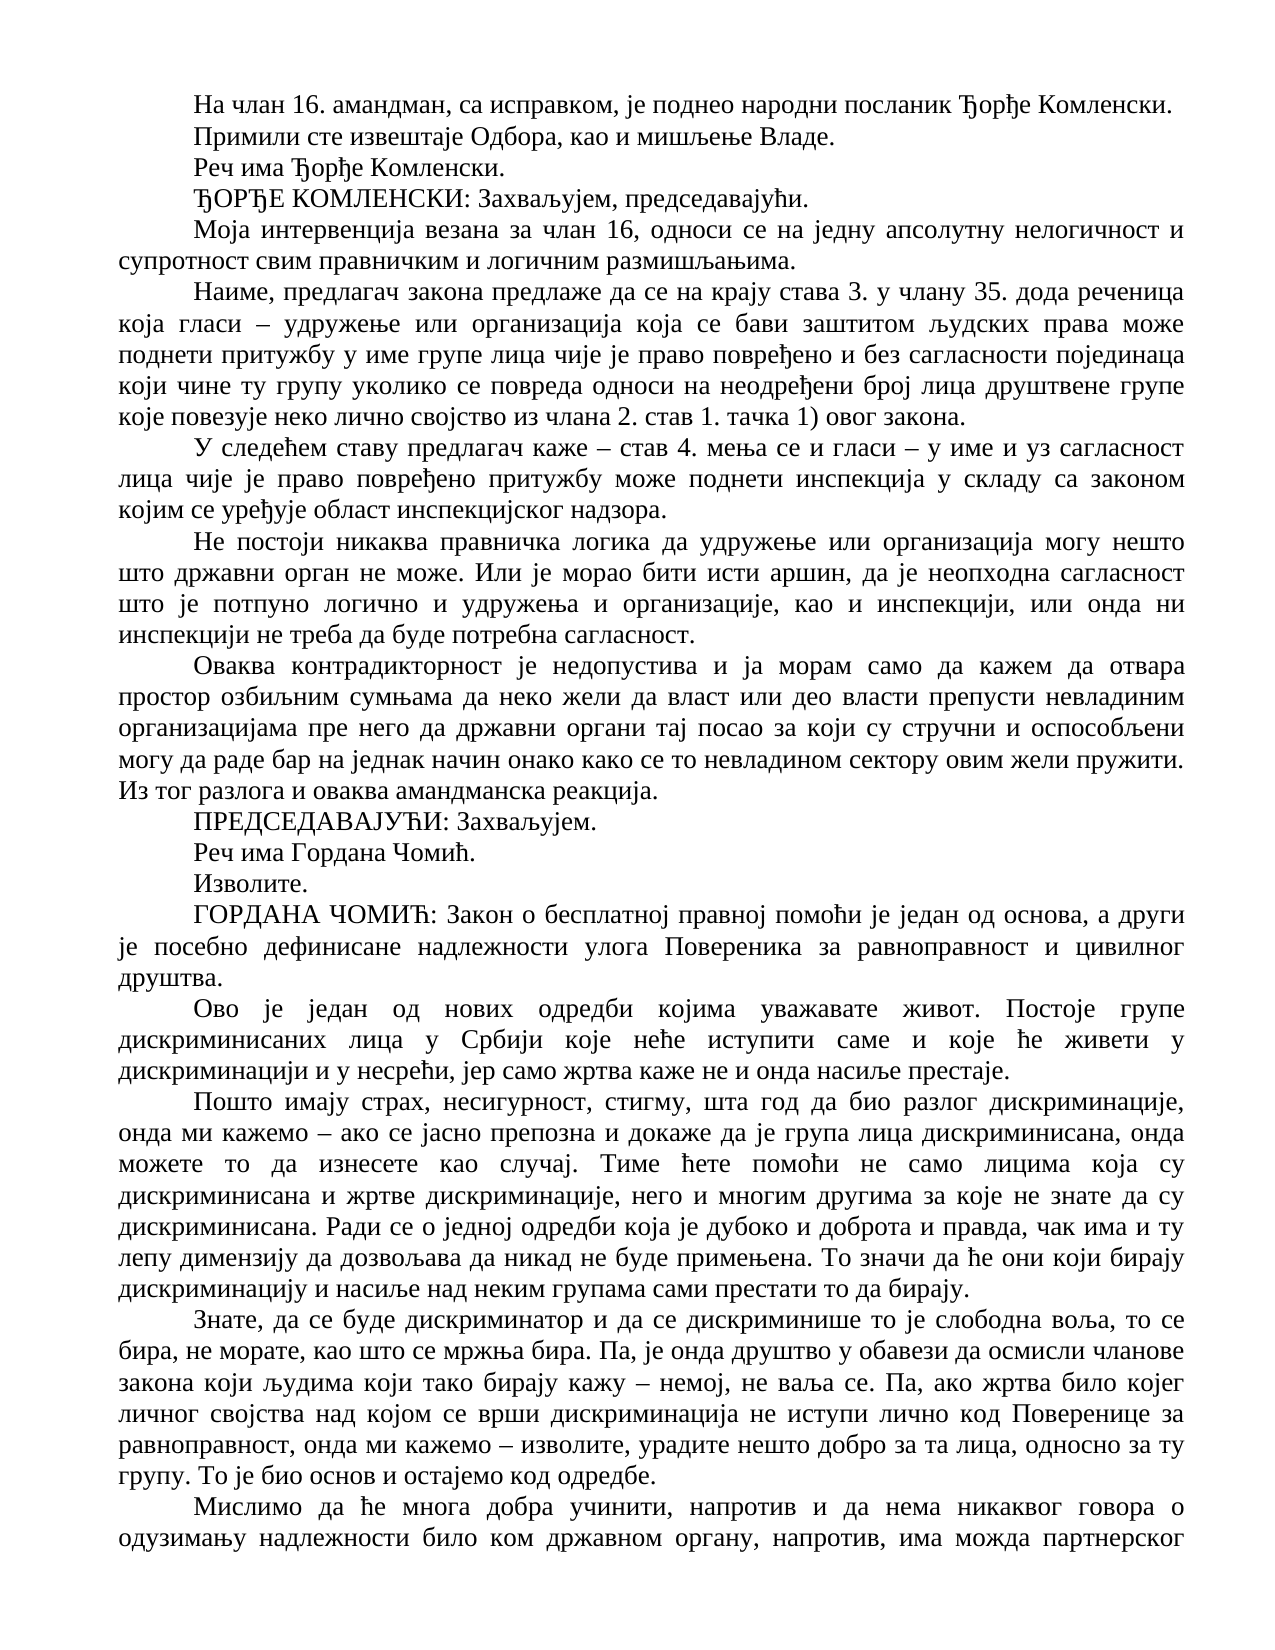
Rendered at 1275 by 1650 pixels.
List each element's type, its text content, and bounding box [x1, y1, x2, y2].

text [118, 1490, 1186, 1552]
text ПРЕДСЕДАВАЈУЋИ: Захваљујем. [118, 805, 1186, 836]
text ЂОРЂЕ КОМЛЕНСКИ: Захваљујем, председавајући. [118, 182, 1186, 213]
text Знате, да се буде дискриминатор и да се дискриминише то је слободна воља, то се бира, не морате, као што се мржња бира. Па, је онда друштво у обавези да осмисли чланове закона који људима који тако бирају кажу – немој, не ваља се. Па, ако жртва било којег личног својства над којом се врши дискриминација не иступи лично код Поверенице за равноправност, онда ми кажемо – изволите, урадите нешто добро за та лица, односно за ту групу. То је био основ и остајемо код одредбе. [118, 1303, 1186, 1490]
text Оваква контрадикторност је недопустива и ја морам само да кажем да отвара простор озбиљним сумњама да неко жели да власт или део власти препусти невладиним организацијама пре него да државни органи тај посао за који су стручни и оспособљени могу да раде бар на једнак начин онако како се то невладином сектору овим жели пружити. Из тог разлога и оваква амандманска реакција. [118, 649, 1186, 805]
text Реч има Гордана Чомић. [118, 836, 1186, 867]
text Моја интервенција везана за члан 16, односи се на једну апсолутну нелогичност и супротност свим правничким и логичним размишљањима. [118, 213, 1186, 276]
text На члан 16. амандман, са исправком, је поднео народни посланик Ђорђе Комленски. [118, 89, 1186, 120]
text Наиме, предлагач закона предлаже да се на крају става 3. у члану 35. дода реченица која гласи – удружење или организација која се бави заштитом људских права може поднети притужбу у име групе лица чије је право повређено и без сагласности појединаца који чине ту групу уколико се повреда односи на неодређени број лица друштвене групе које повезује неко лично својство из члана 2. став 1. тачка 1) овог закона. [118, 276, 1186, 431]
text Примили сте извештаје Одбора, као и мишљење Владе. [118, 120, 1186, 151]
text Реч има Ђорђе Комленски. [118, 151, 1186, 182]
text Не постоји никаква правничка логика да удружење или организација могу нешто што државни орган не може. Или је морао бити исти аршин, да је неопходна сагласност што је потпуно логично и удружења и организације, као и инспекцији, или онда ни инспекцији не треба да буде потребна сагласност. [118, 525, 1186, 649]
text ГОРДАНА ЧОМИЋ: Закон о бесплатној правној помоћи је један од основа, а други је посебно дефинисане надлежности улога Повереника за равноправност и цивилног друштва. [118, 898, 1186, 992]
text Ово је један од нових одредби којима уважавате живот. Постоје групе дискриминисаних лица у Србији које неће иступити саме и које ће живети у дискриминацији и у несрећи, јер само жртва каже не и онда насиље престаје. [118, 992, 1186, 1085]
text Изволите. [118, 867, 1186, 898]
text Пошто имају страх, несигурност, стигму, шта год да био разлог дискриминације, онда ми кажемо – ако се јасно препозна и докаже да је група лица дискриминисана, онда можете то да изнесете као случај. Тиме ћете помоћи не само лицима која су дискриминисана и жртве дискриминације, него и многим другима за које не знате да су дискриминисана. Ради се о једној одредби која је дубоко и доброта и правда, чак има и ту лепу димензију да дозвољава да никад не буде примењена. То значи да ће они који бирају дискриминацију и насиље над неким групама сами престати то да бирају. [118, 1085, 1186, 1303]
text У следећем ставу предлагач каже – став 4. мења се и гласи – у име и уз сагласност лица чије је право повређено притужбу може поднети инспекција у складу са законом којим се уређује област инспекцијског надзора. [118, 431, 1186, 525]
